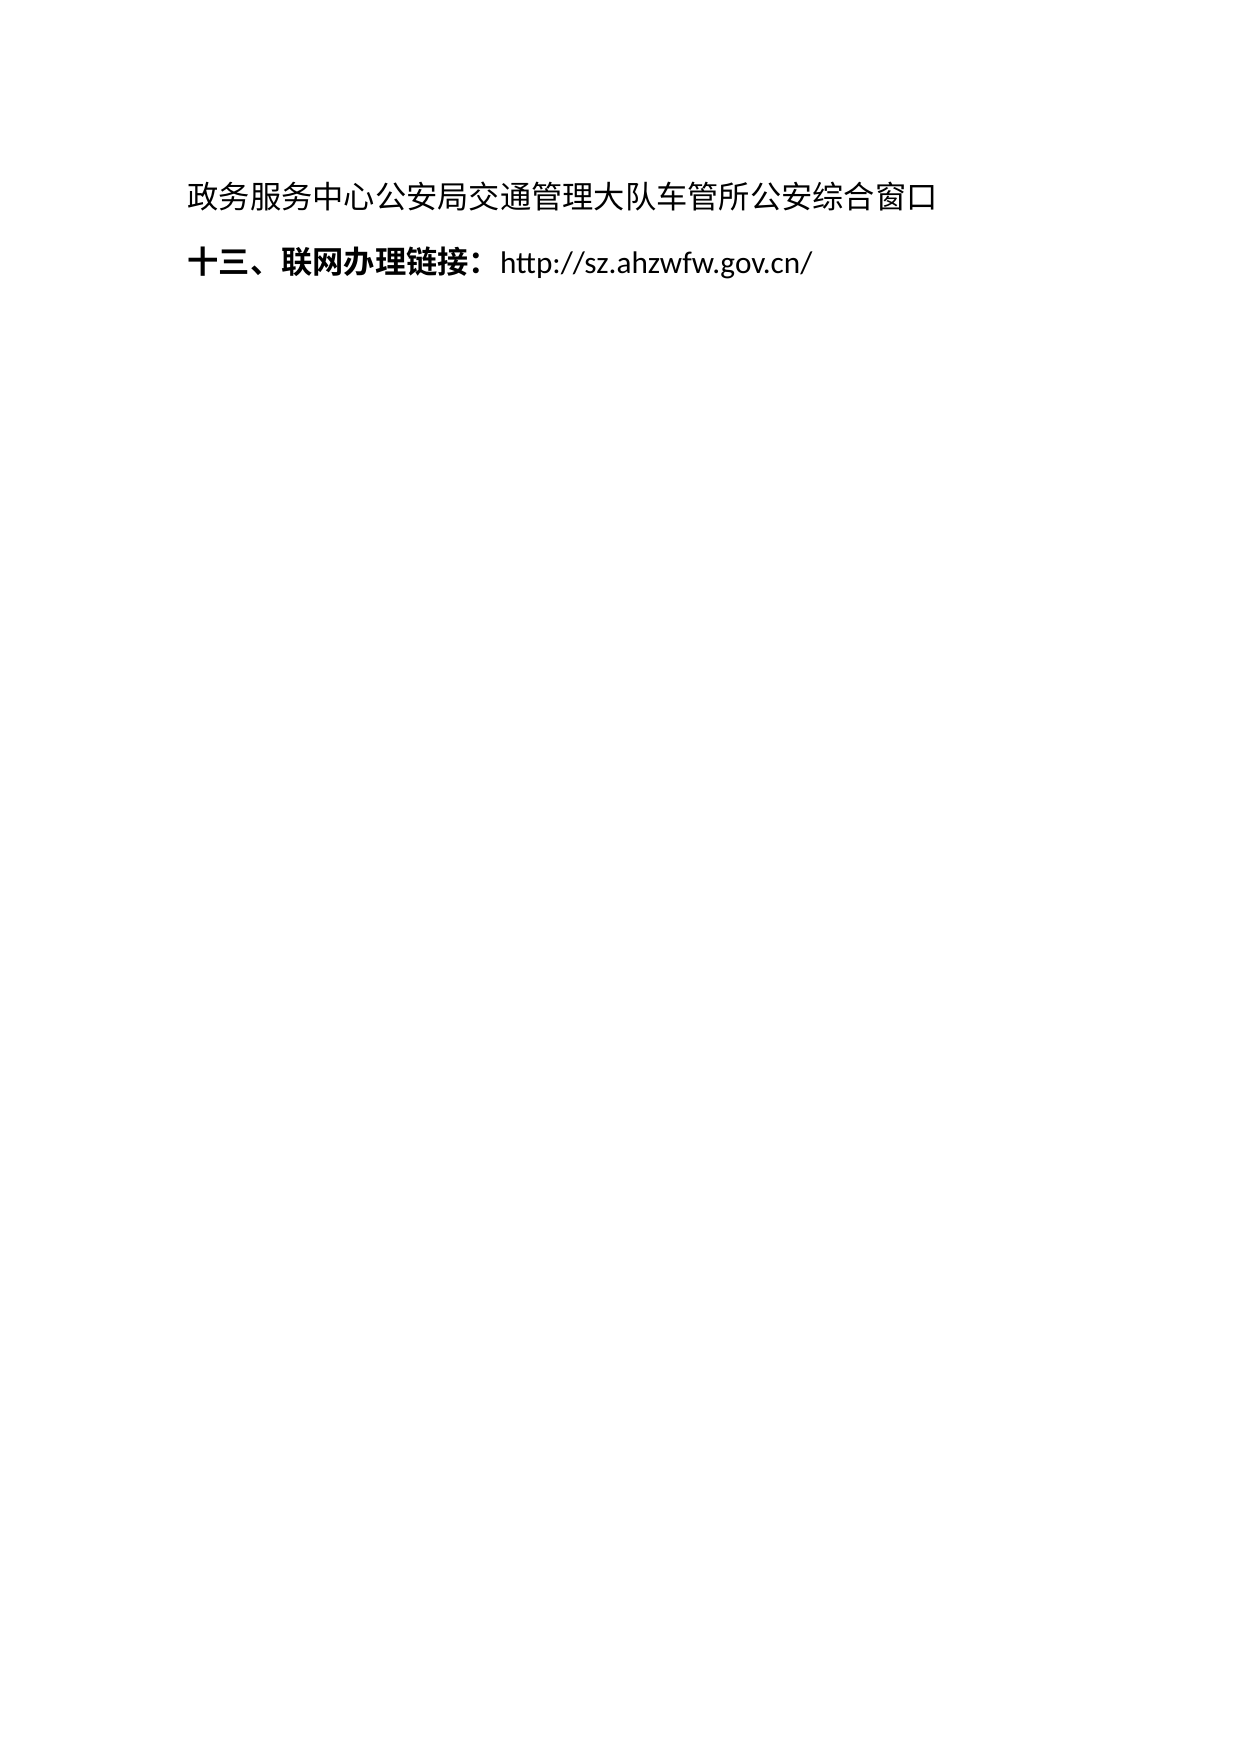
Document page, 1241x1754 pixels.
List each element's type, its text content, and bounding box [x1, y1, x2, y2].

list 十三、联网办理链接：http://sz.ahzwfw.gov.cn/ [187, 227, 1053, 292]
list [187, 162, 1053, 227]
